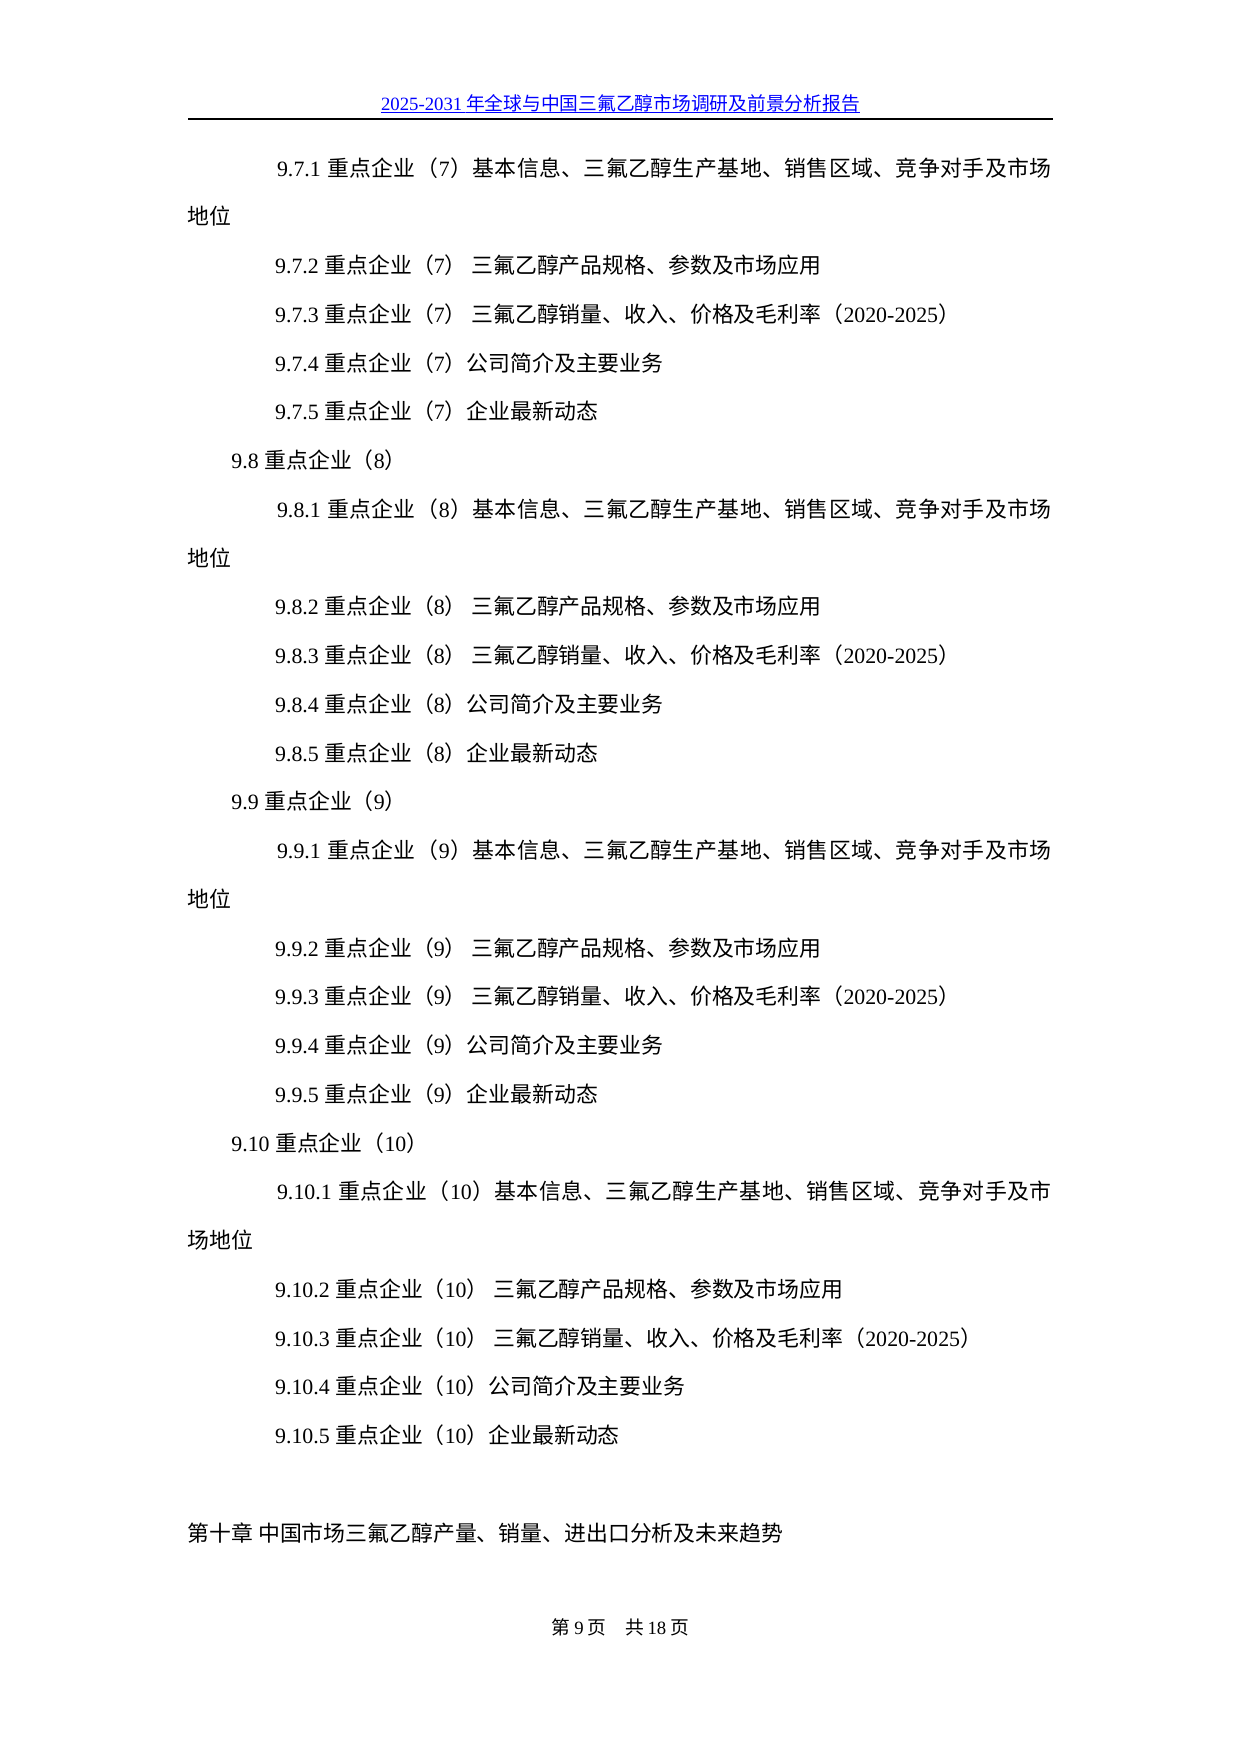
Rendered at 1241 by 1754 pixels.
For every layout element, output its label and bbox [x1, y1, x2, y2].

text [187, 150, 1053, 1548]
